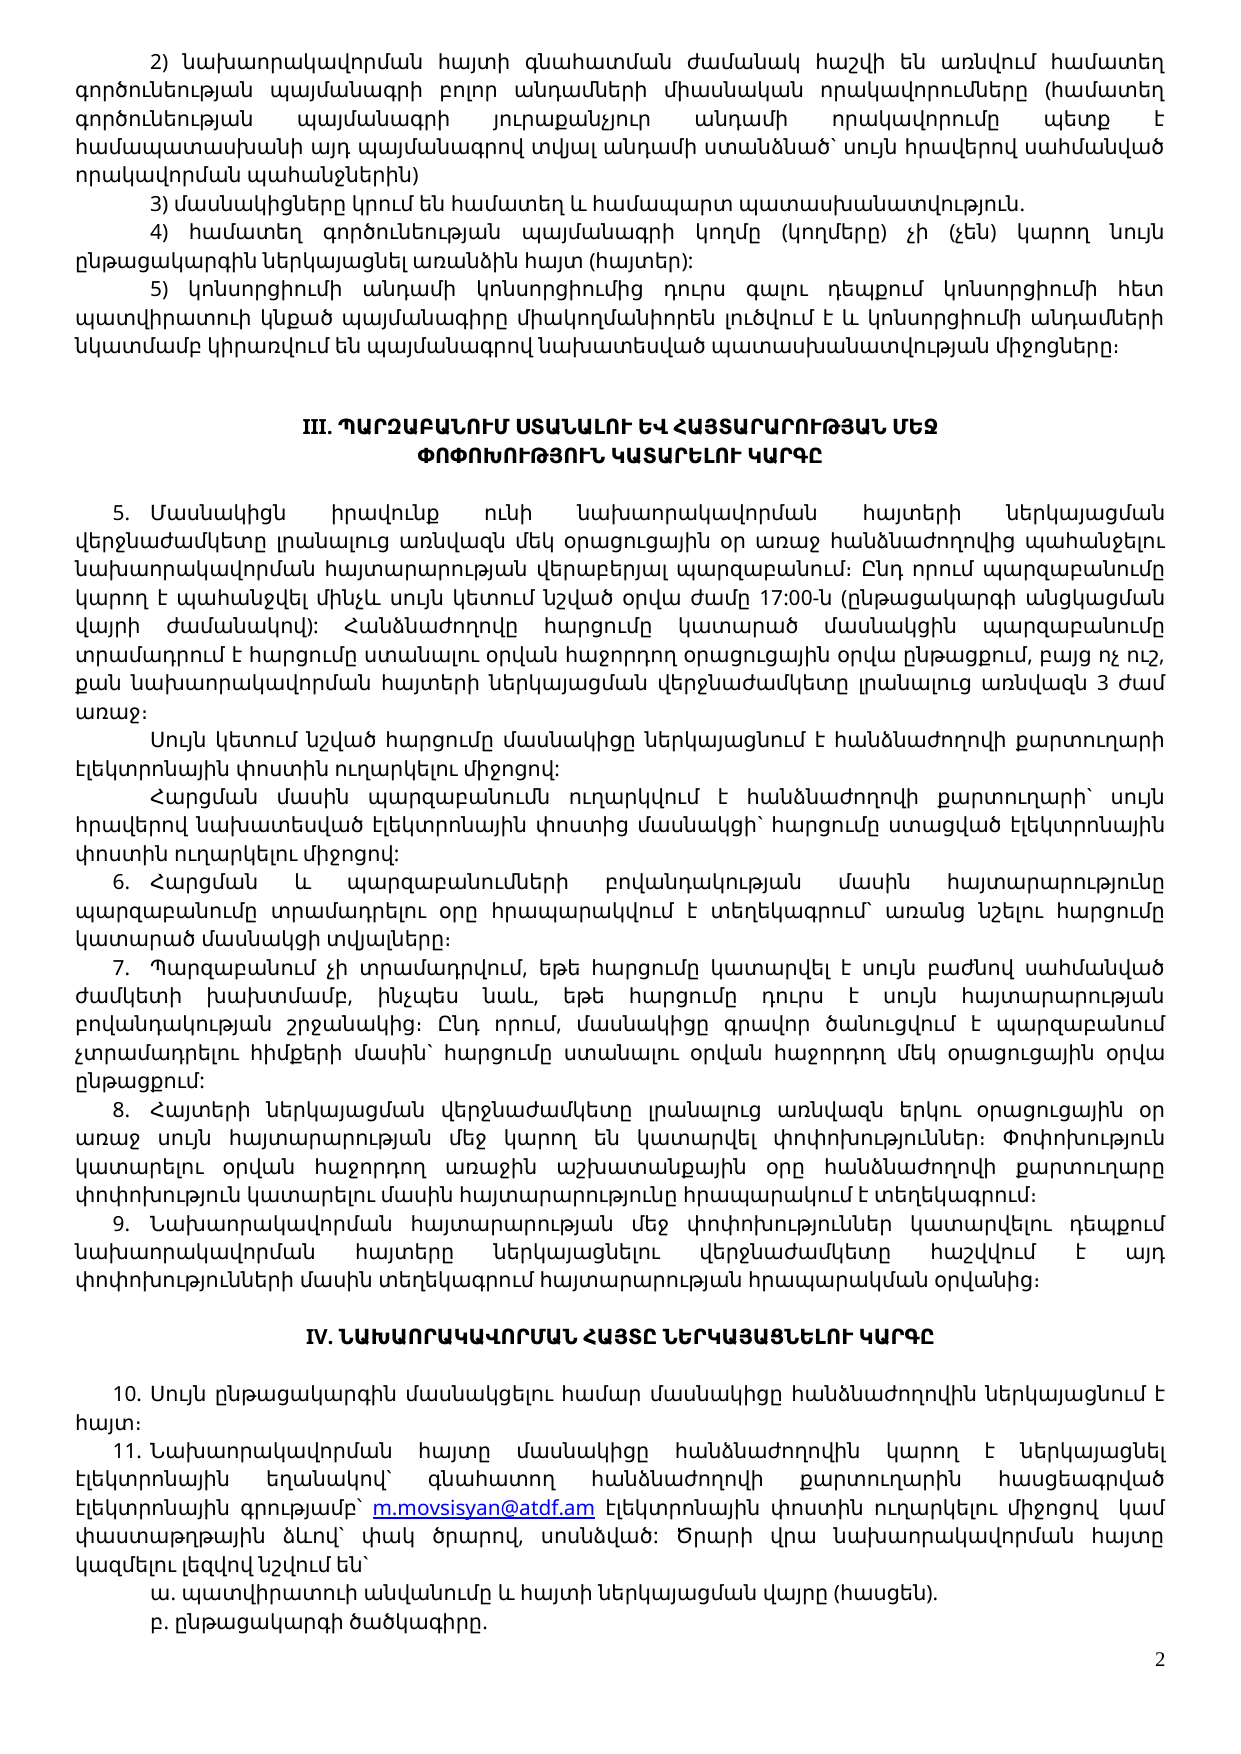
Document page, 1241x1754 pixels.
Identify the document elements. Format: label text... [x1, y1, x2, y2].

text III. ՊԱՐԶԱԲԱՆՈՒՄ ՍՏԱՆԱԼՈՒ ԵՎ ՀԱՅՏԱՐԱՐՈՒԹՅԱՆ ՄԵՋ [75, 412, 1165, 441]
text IV. ՆԱԽԱՈՐԱԿԱՎՈՐՄԱՆ ՀԱՅՏԸ ՆԵՐԿԱՅԱՑՆԵԼՈՒ ԿԱՐԳԸ [75, 1294, 1165, 1351]
list Սույն ընթացակարգին մասնակցելու համար մասնակիցը հանձնաժողովին ներկայացնում է հայտ։ [75, 1379, 1165, 1436]
text Հարցման մասին պարզաբանումն ուղարկվում է հանձնաժողովի քարտուղարի` սույն հրավերով նախատեսված էլեկտրոնային փոստից մասնակցի` հարցումը ստացված էլեկտրոնային փոստին ուղարկելու միջոցով: [75, 782, 1165, 867]
list Հայտերի ներկայացման վերջնաժամկետը լրանալուց առնվազն երկու օրացուցային օր առաջ սույն հայտարարության մեջ կարող են կատարվել փոփոխություններ։ Փոփոխություն կատարելու օրվան հաջորդող առաջին աշխատանքային օրը հանձնաժողովի քարտուղարը փոփոխություն կատարելու մասին հայտարարությունը հրապարակում է տեղեկագրում։ [75, 1095, 1165, 1209]
text 3) մասնակիցները կրում են համատեղ և համապարտ պատասխանատվություն. [75, 189, 1165, 217]
list Պարզաբանում չի տրամադրվում, եթե հարցումը կատարվել է սույն բաժնով սահմանված ժամկետի խախտմամբ, ինչպես նաև, եթե հարցումը դուրս է սույն հայտարարության բովանդակության շրջանակից։ Ընդ որում, մասնակիցը գրավոր ծանուցվում է պարզաբանում չտրամադրելու հիմքերի մասին` հարցումը ստանալու օրվան հաջորդող մեկ օրացուցային օրվա ընթացքում: [75, 953, 1165, 1095]
list Նախաորակավորման հայտարարության մեջ փոփոխություններ կատարվելու դեպքում նախաորակավորման հայտերը ներկայացնելու վերջնաժամկետը հաշվվում է այդ փոփոխությունների մասին տեղեկագրում հայտարարության հրապարակման օրվանից։ [75, 1209, 1165, 1294]
text Սույն կետում նշված հարցումը մասնակիցը ներկայացնում է հանձնաժողովի քարտուղարի էլեկտրոնային փոստին ուղարկելու միջոցով: [75, 725, 1165, 782]
list Մասնակիցն իրավունք ունի նախաորակավորման հայտերի ներկայացման վերջնաժամկետը լրանալուց առնվազն մեկ օրացուցային օր առաջ հանձնաժողովից պահանջելու նախաորակավորման հայտարարության վերաբերյալ պարզաբանում։ Ընդ որում պարզաբանումը կարող է պահանջվել մինչև սույն կետում նշված օրվա ժամը 17:00-ն (ընթացակարգի անցկացման վայրի ժամանակով): Հանձնաժողովը հարցումը կատարած մասնակցին պարզաբանումը տրամադրում է հարցումը ստանալու օրվան հաջորդող օրացուցային օրվա ընթացքում, բայց ոչ ուշ, քան նախաորակավորման հայտերի ներկայացման վերջնաժամկետը լրանալուց առնվազն 3 ժամ առաջ։ [75, 498, 1165, 725]
list Նախաորակավորման հայտը մասնակիցը հանձնաժողովին կարող է ներկայացնել էլեկտրոնային եղանակով` գնահատող հանձնաժողովի քարտուղարին հասցեագրված էլեկտրոնային գրությամբ՝ m.movsisyan@atdf.am էլեկտրոնային փոստին ուղարկելու միջոցով կամ փաստաթղթային ձևով` փակ ծրարով, սոսնձված: Ծրարի վրա նախաորակավորման հայտը կազմելու լեզվով նշվում են` [75, 1436, 1165, 1578]
list Հարցման և պարզաբանումների բովանդակության մասին հայտարարությունը պարզաբանումը տրամադրելու օրը հրապարակվում է տեղեկագրում` առանց նշելու հարցումը կատարած մասնակցի տվյալները։ [75, 867, 1165, 953]
text ՓՈՓՈԽՈՒԹՅՈՒՆ ԿԱՏԱՐԵԼՈՒ ԿԱՐԳԸ [75, 441, 1165, 469]
text 4) համատեղ գործունեության պայմանագրի կողմը (կողմերը) չի (չեն) կարող նույն ընթացակարգին ներկայացնել առանձին հայտ (հայտեր): [75, 217, 1165, 274]
text ա. պատվիրատուի անվանումը և հայտի ներկայացման վայրը (հասցեն). [75, 1578, 1165, 1607]
text 2) նախաորակավորման հայտի գնահատման ժամանակ հաշվի են առնվում համատեղ գործունեության պայմանագրի բոլոր անդամների միասնական որակավորումները (համատեղ գործունեության պայմանագրի յուրաքանչյուր անդամի որակավորումը պետք է համապատասխանի այդ պայմանագրով տվյալ անդամի ստանձնած` սույն հրավերով սահմանված որակավորման պահանջներին) [75, 47, 1165, 189]
text բ. ընթացակարգի ծածկագիրը. [75, 1607, 1165, 1635]
text 5) կոնսորցիումի անդամի կոնսորցիումից դուրս գալու դեպքում կոնսորցիումի հետ պատվիրատուի կնքած պայմանագիրը միակողմանիորեն լուծվում է և կոնսորցիումի անդամների նկատմամբ կիրառվում են պայմանագրով նախատեսված պատասխանատվության միջոցները։ [75, 274, 1165, 360]
